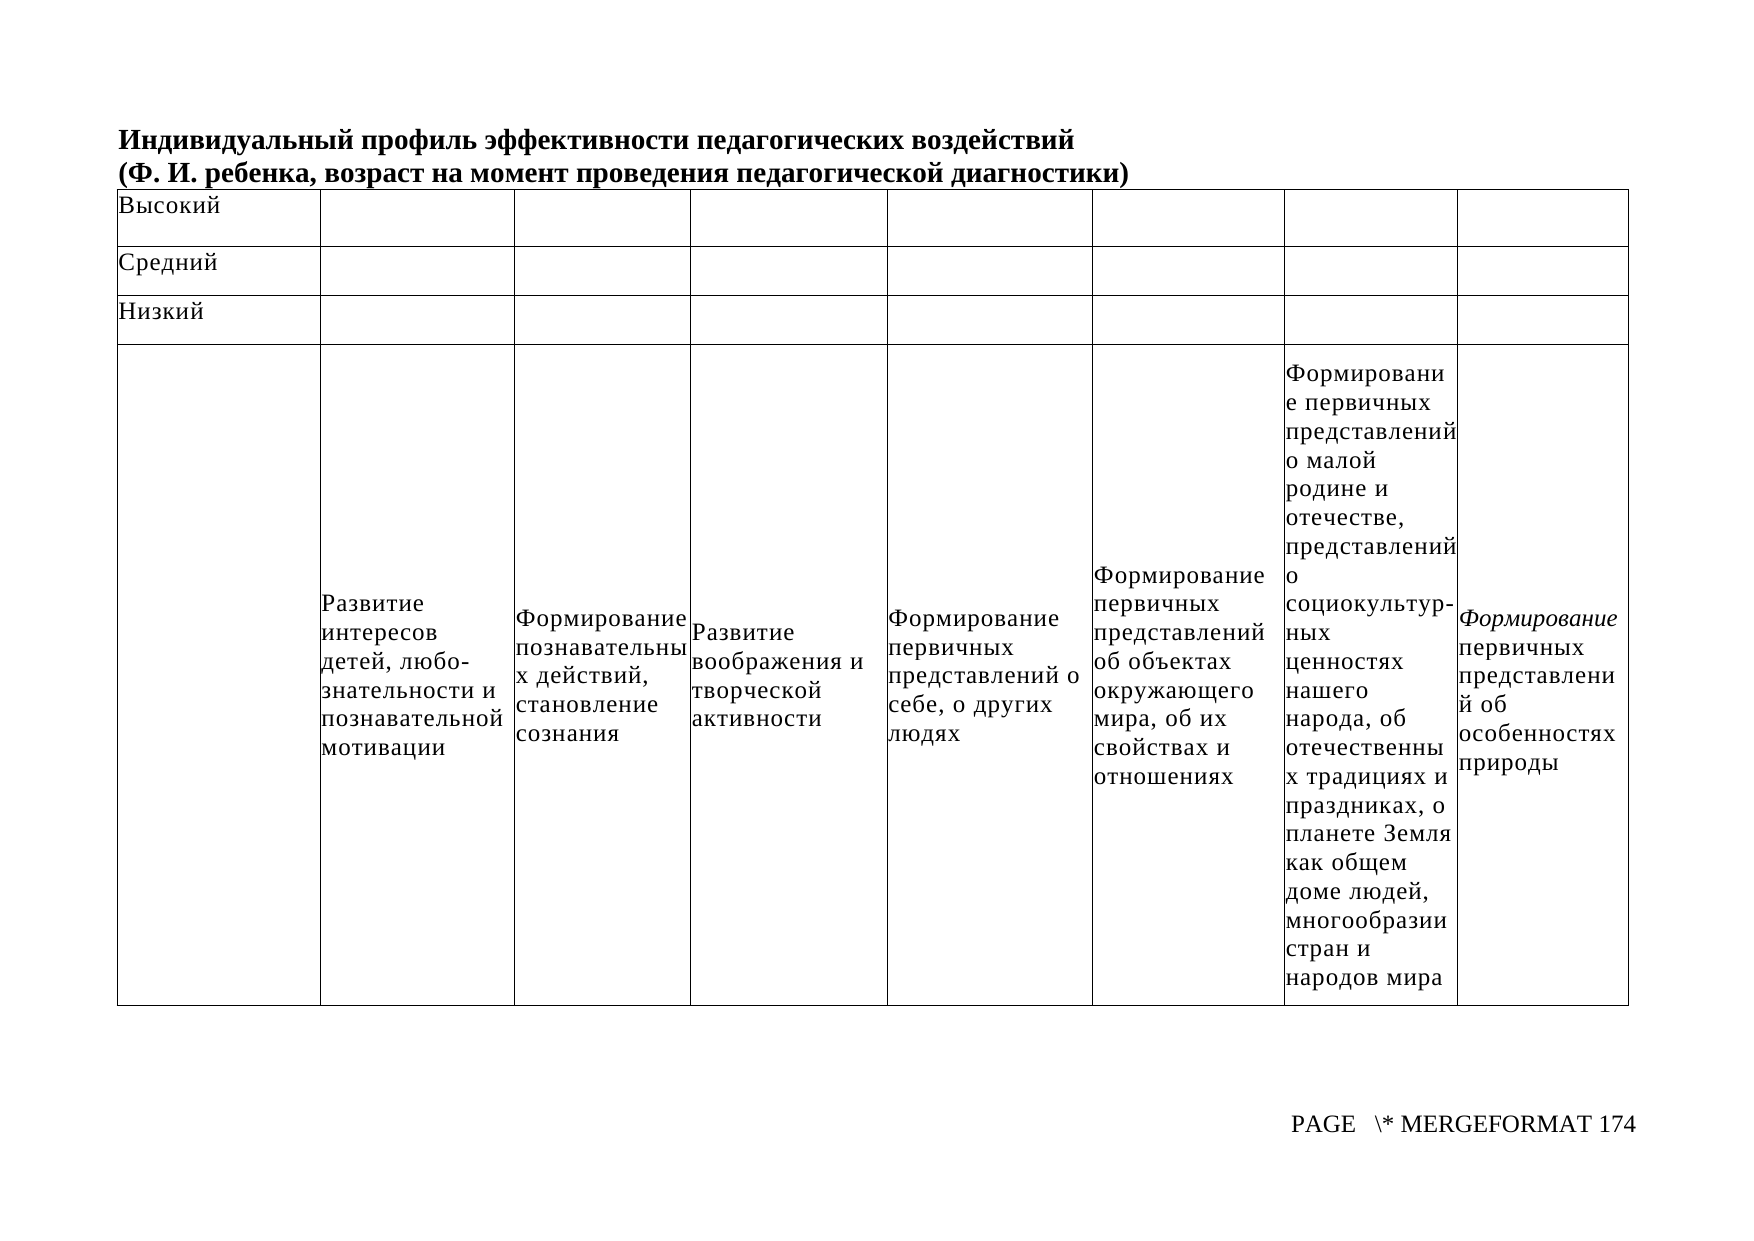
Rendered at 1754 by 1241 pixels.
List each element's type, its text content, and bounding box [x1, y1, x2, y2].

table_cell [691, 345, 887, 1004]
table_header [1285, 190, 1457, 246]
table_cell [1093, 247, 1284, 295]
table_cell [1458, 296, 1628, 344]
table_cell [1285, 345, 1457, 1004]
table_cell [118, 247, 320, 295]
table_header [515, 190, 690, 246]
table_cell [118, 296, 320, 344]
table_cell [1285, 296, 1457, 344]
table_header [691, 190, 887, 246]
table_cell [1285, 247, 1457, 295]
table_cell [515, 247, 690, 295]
text Индивидуальный профиль эффективности педагогических воздействий [118, 122, 1636, 156]
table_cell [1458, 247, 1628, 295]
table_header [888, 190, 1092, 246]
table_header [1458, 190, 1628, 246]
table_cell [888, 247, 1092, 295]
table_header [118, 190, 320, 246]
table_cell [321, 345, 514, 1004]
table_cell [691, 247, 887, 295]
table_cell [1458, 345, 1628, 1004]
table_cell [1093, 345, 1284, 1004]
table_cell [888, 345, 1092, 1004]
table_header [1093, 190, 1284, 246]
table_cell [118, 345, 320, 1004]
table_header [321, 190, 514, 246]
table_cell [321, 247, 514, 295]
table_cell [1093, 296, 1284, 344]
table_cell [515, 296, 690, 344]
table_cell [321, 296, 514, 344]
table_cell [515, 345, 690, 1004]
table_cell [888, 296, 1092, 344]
text (Ф. И. ребенка, возраст на момент проведения педагогической диагностики) [118, 156, 1636, 189]
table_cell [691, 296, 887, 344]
